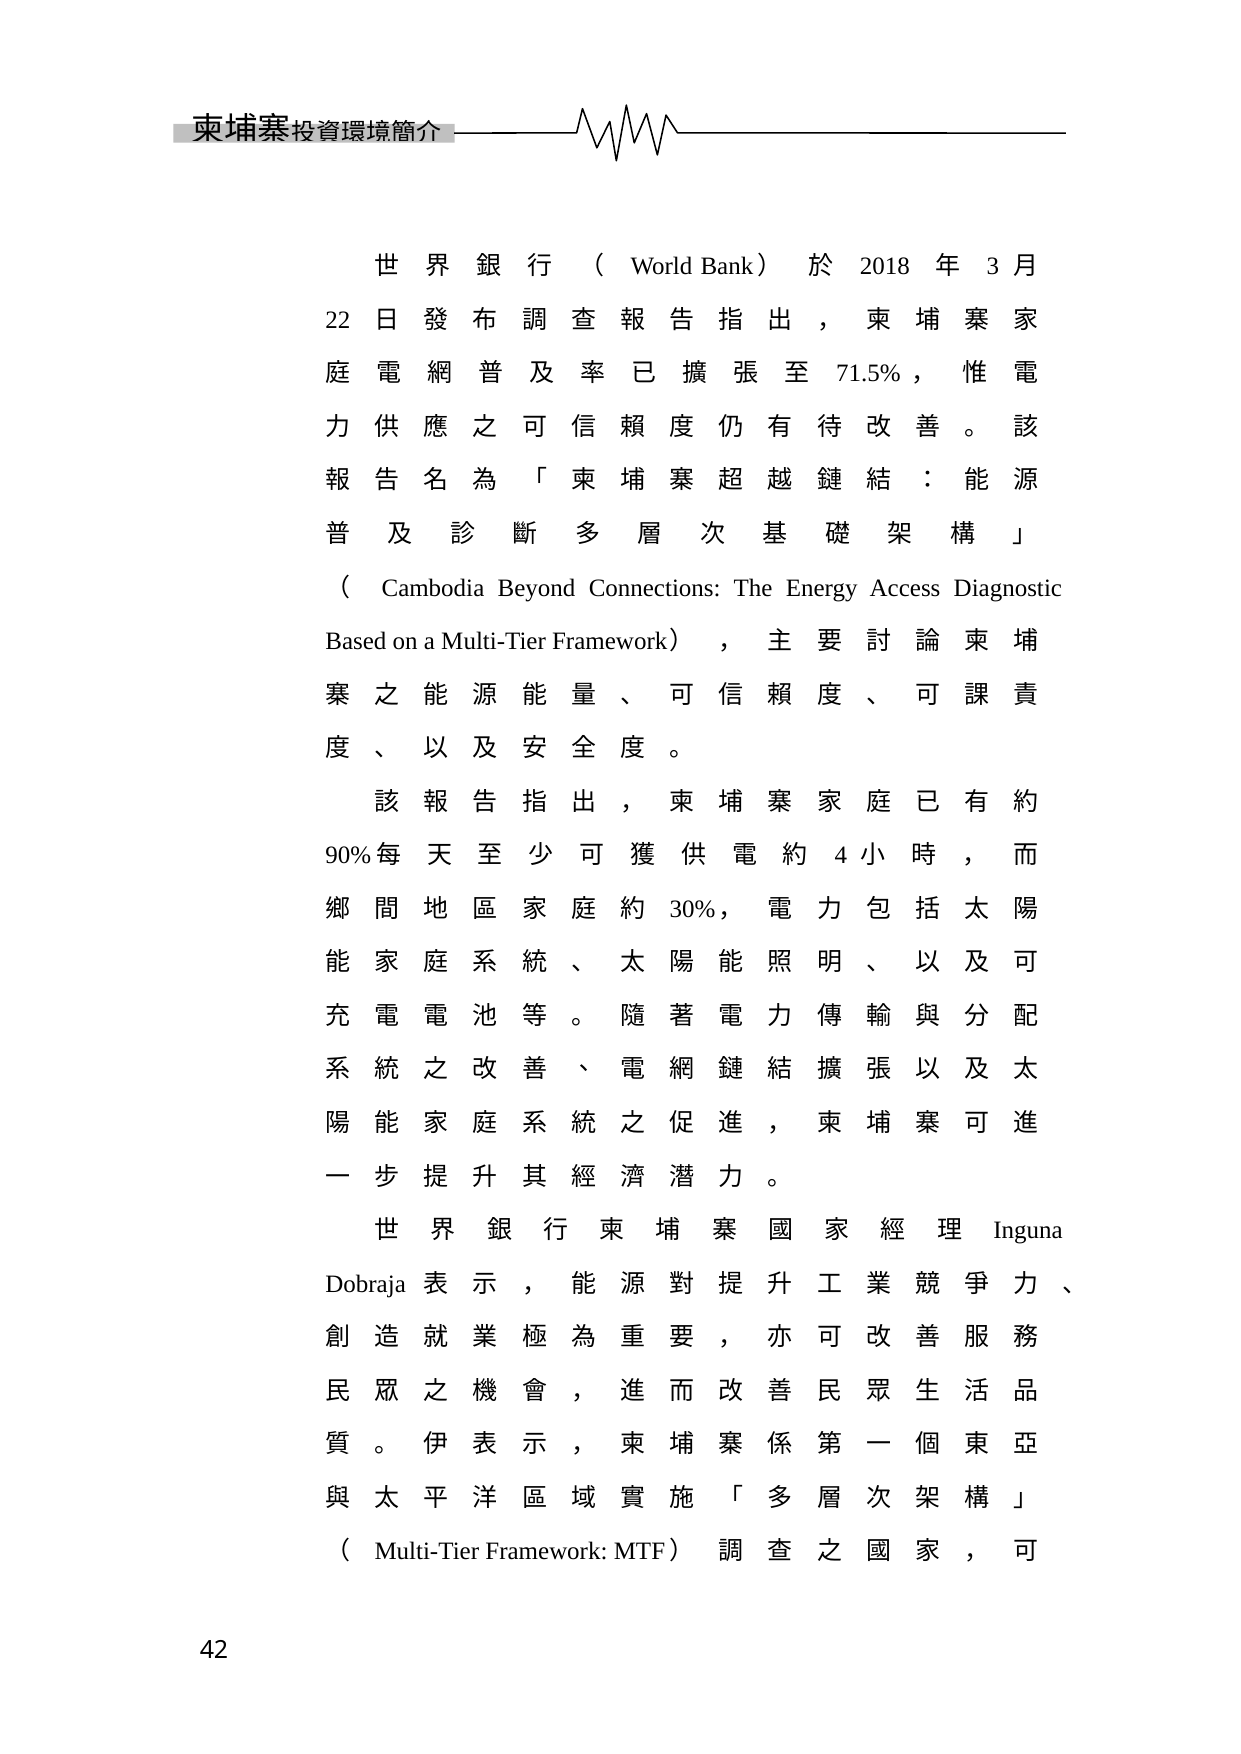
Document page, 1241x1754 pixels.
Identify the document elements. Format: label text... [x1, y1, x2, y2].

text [325, 1201, 1063, 1576]
text 世界銀行（World Bank）於2018年3月22日發布調查報告指出，柬埔寨家庭電網普及率已擴張至71.5%，惟電力供應之可信賴度仍有待改善。該報告名為「柬埔寨超越鏈結：能源普及診斷多層次基礎架構」（Cambodia Beyond Connections: The Energy Access Diagnostic Based on a Multi-Tier Framework），主要討論柬埔寨之能源能量、可信賴度、可課責度、以及安全度。 [325, 237, 1063, 773]
text 該報告指出，柬埔寨家庭已有約90%每天至少可獲供電約4小時，而鄉間地區家庭約30%，電力包括太陽能家庭系統、太陽能照明、以及可充電電池等。隨著電力傳輸與分配系統之改善、電網鏈結擴張以及太陽能家庭系統之促進，柬埔寨可進一步提升其經濟潛力。 [325, 773, 1063, 1201]
